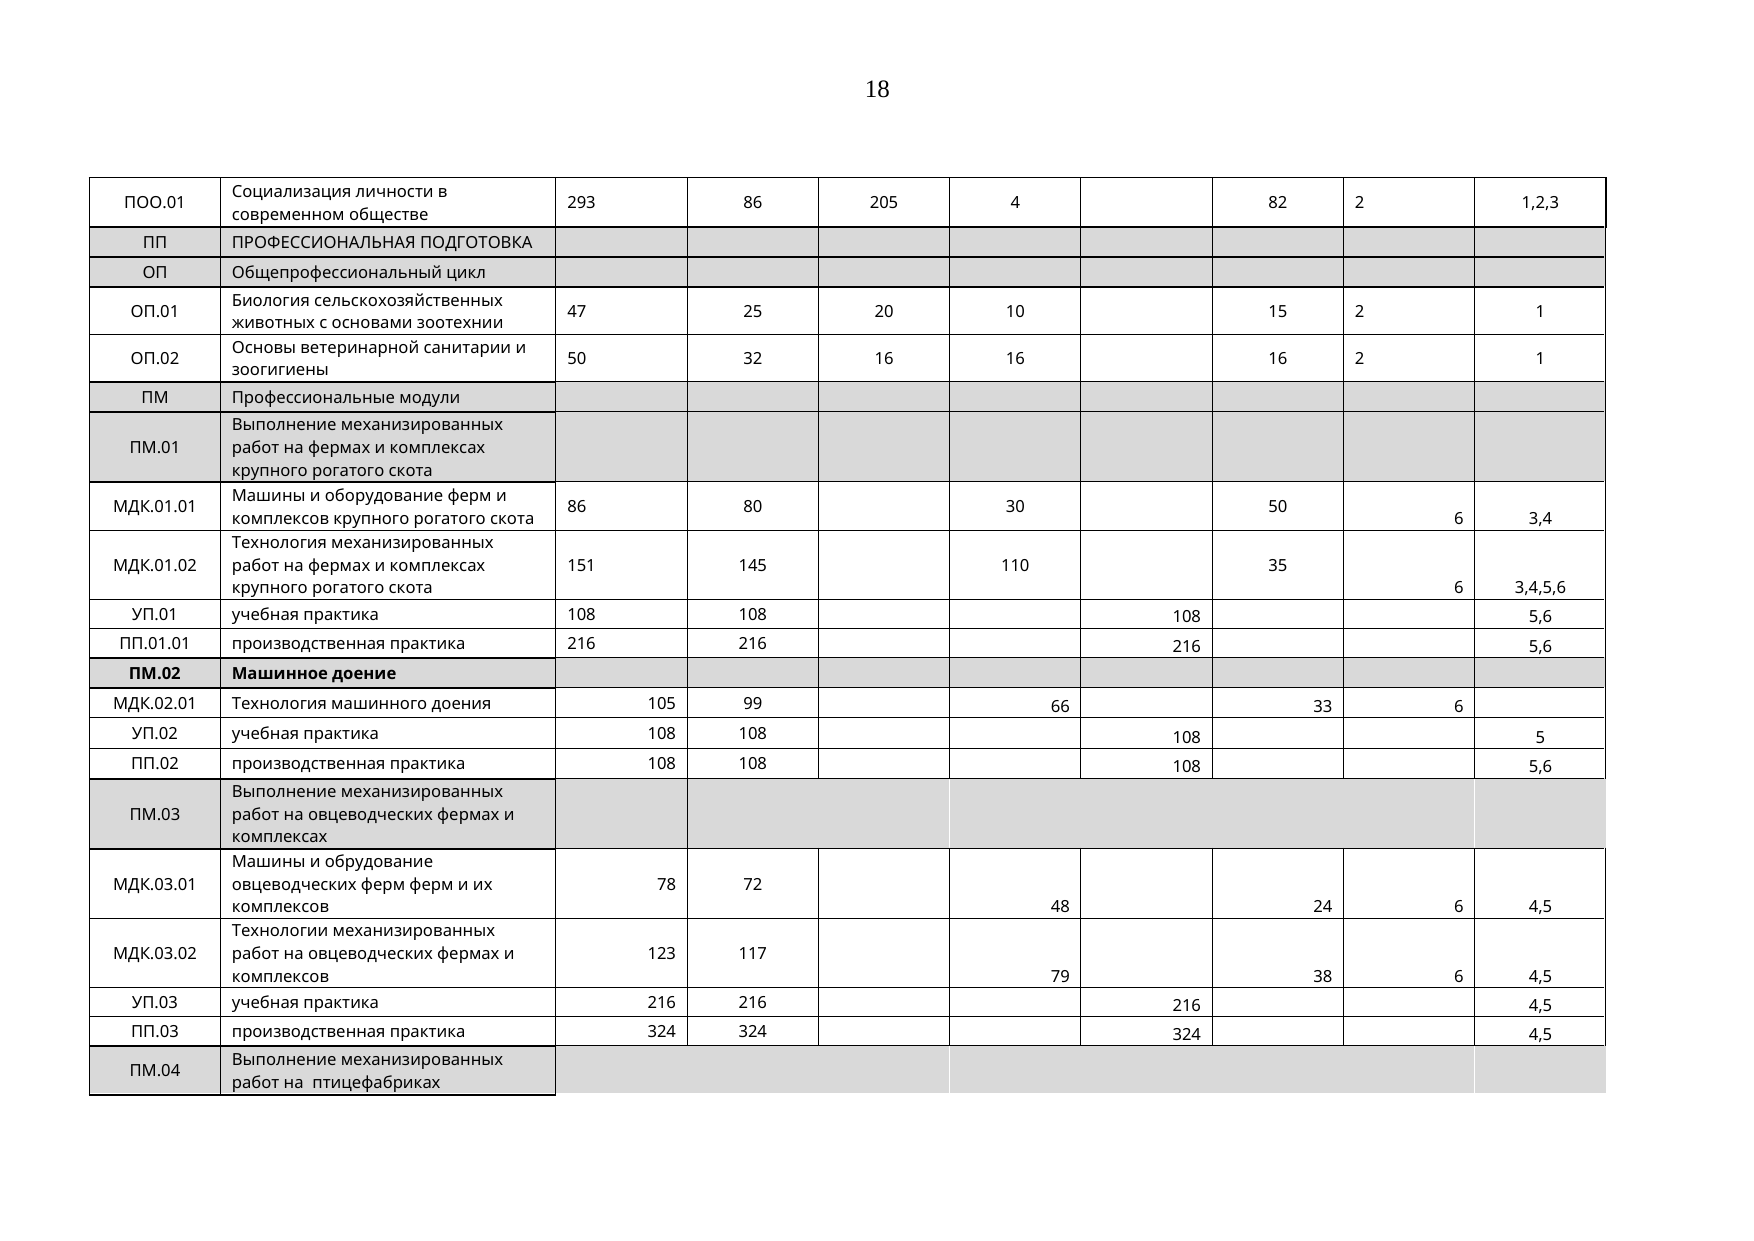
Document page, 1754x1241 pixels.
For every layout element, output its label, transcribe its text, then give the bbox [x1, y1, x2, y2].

table_cell 108 [556, 600, 687, 628]
table_cell [819, 228, 949, 256]
table_cell 2 [1344, 288, 1474, 334]
table_cell [1213, 658, 1343, 687]
table_cell ОП [90, 258, 220, 286]
table_cell 108 [1081, 718, 1212, 748]
table_cell [950, 749, 1080, 777]
table_cell 5 [1475, 717, 1605, 748]
table_cell 108 [1081, 600, 1212, 628]
table_cell [1475, 657, 1605, 687]
table_cell 79 [950, 919, 1080, 987]
table_cell [1344, 629, 1474, 657]
table_cell Машины и оборудование ферм и комплексов крупного рогатого скота [221, 483, 555, 529]
table_cell 82 [1213, 178, 1343, 226]
table_cell 6 [1344, 531, 1474, 599]
table_cell 2 [1344, 178, 1474, 226]
table_cell 145 [688, 531, 818, 599]
table_cell [819, 531, 949, 599]
table_cell 108 [556, 749, 687, 777]
table_cell [556, 228, 687, 256]
table_cell 50 [1213, 482, 1343, 529]
table_cell [1213, 228, 1343, 256]
table_cell 151 [556, 531, 687, 599]
table_cell [1213, 1017, 1343, 1045]
table_cell [950, 600, 1080, 628]
table_cell [950, 258, 1080, 286]
table_cell ПМ.03 [90, 780, 220, 848]
table_cell [1213, 600, 1343, 628]
table_cell 216 [556, 988, 687, 1016]
table_cell ПРОФЕССИОНАЛЬНАЯ ПОДГОТОВКА [221, 228, 555, 256]
table_cell [1081, 779, 1212, 848]
table_cell 117 [688, 919, 818, 987]
table_cell [819, 849, 949, 918]
table_cell [1344, 718, 1474, 748]
table_cell [819, 718, 949, 748]
table_cell Машинное доение [221, 659, 555, 687]
table_cell 48 [950, 849, 1080, 918]
table_cell [1212, 1046, 1343, 1093]
table_cell 6 [1344, 849, 1474, 918]
table_cell [1475, 256, 1605, 286]
table_cell [819, 658, 949, 687]
table_cell учебная практика [221, 718, 555, 748]
table_cell 108 [556, 718, 687, 748]
table_cell [688, 382, 818, 411]
table_cell [950, 412, 1080, 481]
table_cell 1 [1475, 334, 1605, 381]
table_cell [1343, 779, 1474, 848]
table_cell 24 [1213, 849, 1343, 918]
table_cell Технология машинного доения [221, 689, 555, 717]
table_cell ОП.02 [90, 335, 220, 381]
table_cell 324 [556, 1017, 687, 1045]
table_cell МДК.03.01 [90, 850, 220, 918]
table_cell 80 [688, 482, 818, 529]
table_cell 3,4,5,6 [1475, 530, 1605, 599]
table_cell [819, 988, 949, 1016]
table_cell ПП [90, 228, 220, 256]
table_cell 32 [688, 335, 818, 381]
table_cell [1344, 382, 1474, 411]
table_cell 5,6 [1475, 748, 1605, 777]
table_cell 10 [950, 288, 1080, 334]
table_cell [1475, 226, 1605, 256]
table_cell 86 [556, 482, 687, 529]
table_cell [1343, 1046, 1474, 1093]
table_cell учебная практика [221, 988, 555, 1016]
table_cell [950, 988, 1080, 1016]
table_cell [1081, 258, 1212, 286]
table_cell 216 [688, 988, 818, 1016]
table_cell [1344, 228, 1474, 256]
table_cell [819, 629, 949, 657]
table_cell 6 [1344, 688, 1474, 717]
table_cell [1344, 749, 1474, 777]
table_cell [1213, 629, 1343, 657]
table_cell 16 [819, 335, 949, 381]
table_cell ПОО.01 [90, 178, 220, 226]
table_cell ПП.01.01 [90, 629, 220, 657]
table_cell [1081, 335, 1212, 381]
table_cell [1081, 178, 1212, 226]
table_cell [1081, 382, 1212, 411]
table_cell [556, 258, 687, 286]
table_cell [1213, 718, 1343, 748]
table_cell 1,2,3 [1475, 178, 1605, 226]
table_cell [950, 718, 1080, 748]
table_cell 38 [1213, 919, 1343, 987]
table_cell [556, 1046, 687, 1093]
table_cell УП.02 [90, 718, 220, 748]
table_cell 108 [1081, 749, 1212, 777]
table_cell 123 [556, 919, 687, 987]
table_cell [819, 919, 949, 987]
table_cell [1213, 412, 1343, 481]
table_cell [1344, 258, 1474, 286]
table_cell [950, 629, 1080, 657]
table_cell 216 [1081, 629, 1212, 657]
table_cell МДК.01.02 [90, 531, 220, 599]
table_cell Биология сельскохозяйственных животных с основами зоотехнии [221, 288, 555, 334]
table_cell 66 [950, 688, 1080, 717]
table_cell 110 [950, 531, 1080, 599]
table_cell 4 [950, 178, 1080, 226]
table_cell Выполнение механизированных работ на фермах и комплексах крупного рогатого скота [221, 413, 555, 481]
table_cell [819, 688, 949, 717]
table_cell ПМ.02 [90, 659, 220, 687]
table_cell 324 [688, 1017, 818, 1045]
table_cell 16 [950, 335, 1080, 381]
table_cell [1344, 988, 1474, 1016]
table_cell [1081, 228, 1212, 256]
table_cell Выполнение механизированных работ на овцеводческих фермах и комплексах [221, 780, 555, 848]
table_cell [950, 1017, 1080, 1045]
table_cell ПП.02 [90, 749, 220, 777]
table_cell [950, 779, 1081, 848]
table_cell [950, 382, 1080, 411]
table_cell [556, 412, 687, 481]
table_cell 35 [1213, 531, 1343, 599]
table_cell МДК.02.01 [90, 689, 220, 717]
table_cell [1344, 412, 1474, 481]
table_cell 99 [688, 688, 818, 717]
table_cell [819, 1017, 949, 1045]
table_cell [1344, 600, 1474, 628]
table_cell Основы ветеринарной санитарии и зоогигиены [221, 335, 555, 381]
table_cell 105 [556, 688, 687, 717]
table_cell [1081, 688, 1212, 717]
table_cell 108 [688, 600, 818, 628]
table_cell [819, 600, 949, 628]
table_cell 5,6 [1475, 599, 1605, 628]
table_cell [1081, 412, 1212, 481]
table_cell [556, 658, 687, 687]
table_cell 15 [1213, 288, 1343, 334]
table_cell 6 [1344, 482, 1474, 529]
table_cell 16 [1213, 335, 1343, 381]
table_cell [1213, 988, 1343, 1016]
table_cell [1212, 779, 1343, 848]
table_cell 5,6 [1475, 628, 1605, 657]
table_cell [688, 658, 818, 687]
table_cell ПМ.04 [90, 1047, 220, 1093]
table_cell 4,5 [1475, 987, 1605, 1016]
table_cell [950, 658, 1080, 687]
table_cell 25 [688, 288, 818, 334]
table_cell 3,4 [1475, 481, 1605, 529]
table_cell 2 [1344, 335, 1474, 381]
table_cell 86 [688, 178, 818, 226]
table_cell 1 [1475, 286, 1605, 334]
table_cell [950, 228, 1080, 256]
table_cell [688, 228, 818, 256]
table_cell 324 [1081, 1017, 1212, 1045]
table_cell учебная практика [221, 600, 555, 628]
table_cell [818, 779, 949, 848]
table_cell [1344, 1017, 1474, 1045]
table_cell ПМ [90, 383, 220, 411]
table_cell 72 [688, 849, 818, 918]
table_cell [1081, 658, 1212, 687]
table_cell 33 [1213, 688, 1343, 717]
table_cell [1081, 849, 1212, 918]
table_cell [1213, 749, 1343, 777]
table_cell УП.03 [90, 988, 220, 1016]
table_cell 50 [556, 335, 687, 381]
table_cell [950, 1046, 1081, 1093]
table_cell [818, 1046, 949, 1093]
table_cell [1475, 778, 1606, 848]
table_cell МДК.03.02 [90, 919, 220, 987]
table_cell [819, 749, 949, 777]
table_cell Технологии механизированных работ на овцеводческих фермах и комплексов [221, 919, 555, 987]
table_cell МДК.01.01 [90, 483, 220, 529]
table_cell [1475, 687, 1605, 717]
table_cell [688, 412, 818, 481]
table_cell [1344, 658, 1474, 687]
table_cell [556, 779, 687, 848]
table_cell [1081, 531, 1212, 599]
table_cell 47 [556, 288, 687, 334]
table_cell ОП.01 [90, 288, 220, 334]
table_cell [1475, 411, 1605, 481]
table_cell производственная практика [221, 749, 555, 777]
table_cell УП.01 [90, 600, 220, 628]
table_cell [1081, 919, 1212, 987]
table_cell [1475, 381, 1605, 411]
table_cell Выполнение механизированных работ на птицефабриках [221, 1047, 555, 1093]
table_cell 4,5 [1475, 848, 1605, 918]
table_cell Профессиональные модули [221, 383, 555, 411]
table_cell 78 [556, 849, 687, 918]
table_cell [819, 482, 949, 529]
table_cell [687, 1046, 818, 1093]
table_cell Технология механизированных работ на фермах и комплексах крупного рогатого скота [221, 531, 555, 599]
table_cell 6 [1344, 919, 1474, 987]
table_cell [1081, 482, 1212, 529]
table_cell [688, 258, 818, 286]
table_cell [1475, 1045, 1606, 1093]
table_cell 30 [950, 482, 1080, 529]
table_cell Общепрофессиональный цикл [221, 258, 555, 286]
table_cell 20 [819, 288, 949, 334]
table_cell Машины и обрудование овцеводческих ферм ферм и их комплексов [221, 850, 555, 918]
table_cell [819, 258, 949, 286]
table_cell [1081, 288, 1212, 334]
table_cell ПП.03 [90, 1017, 220, 1045]
table_cell 216 [556, 629, 687, 657]
table_cell 216 [688, 629, 818, 657]
table_cell [1213, 382, 1343, 411]
table_cell 216 [1081, 988, 1212, 1016]
table_cell [1081, 1046, 1212, 1093]
table_cell [819, 382, 949, 411]
table_cell 108 [688, 749, 818, 777]
table_cell 4,5 [1475, 918, 1605, 987]
table_cell 293 [556, 178, 687, 226]
table_cell 205 [819, 178, 949, 226]
table_cell [556, 382, 687, 411]
table_cell [819, 412, 949, 481]
table_cell [1213, 258, 1343, 286]
table_cell производственная практика [221, 1017, 555, 1045]
table_cell 108 [688, 718, 818, 748]
table_cell производственная практика [221, 629, 555, 657]
table_cell [688, 779, 818, 848]
table_cell ПМ.01 [90, 413, 220, 481]
table_cell Социализация личности в современном обществе [221, 178, 555, 226]
table_cell 4,5 [1475, 1016, 1605, 1045]
